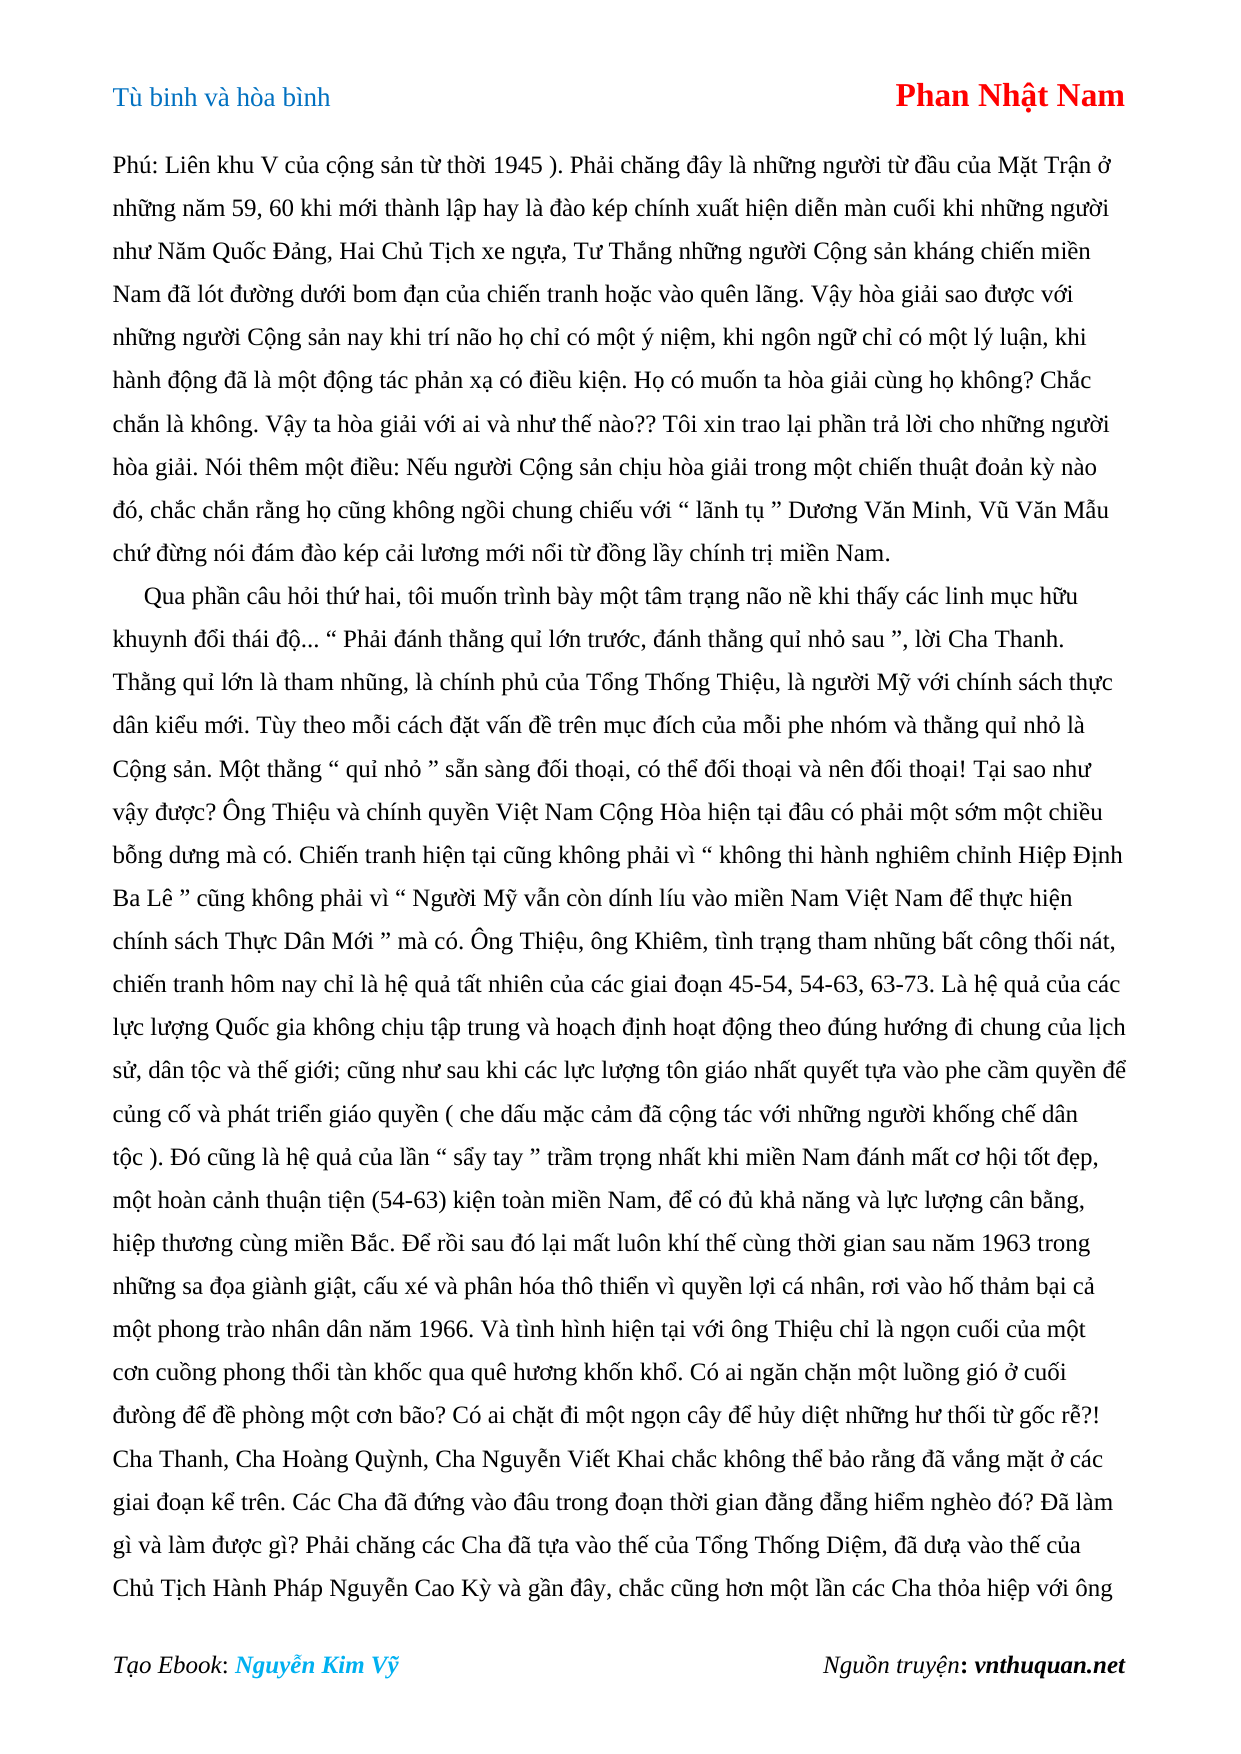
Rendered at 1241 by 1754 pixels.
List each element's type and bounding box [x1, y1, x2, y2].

text [112, 150, 1128, 1602]
